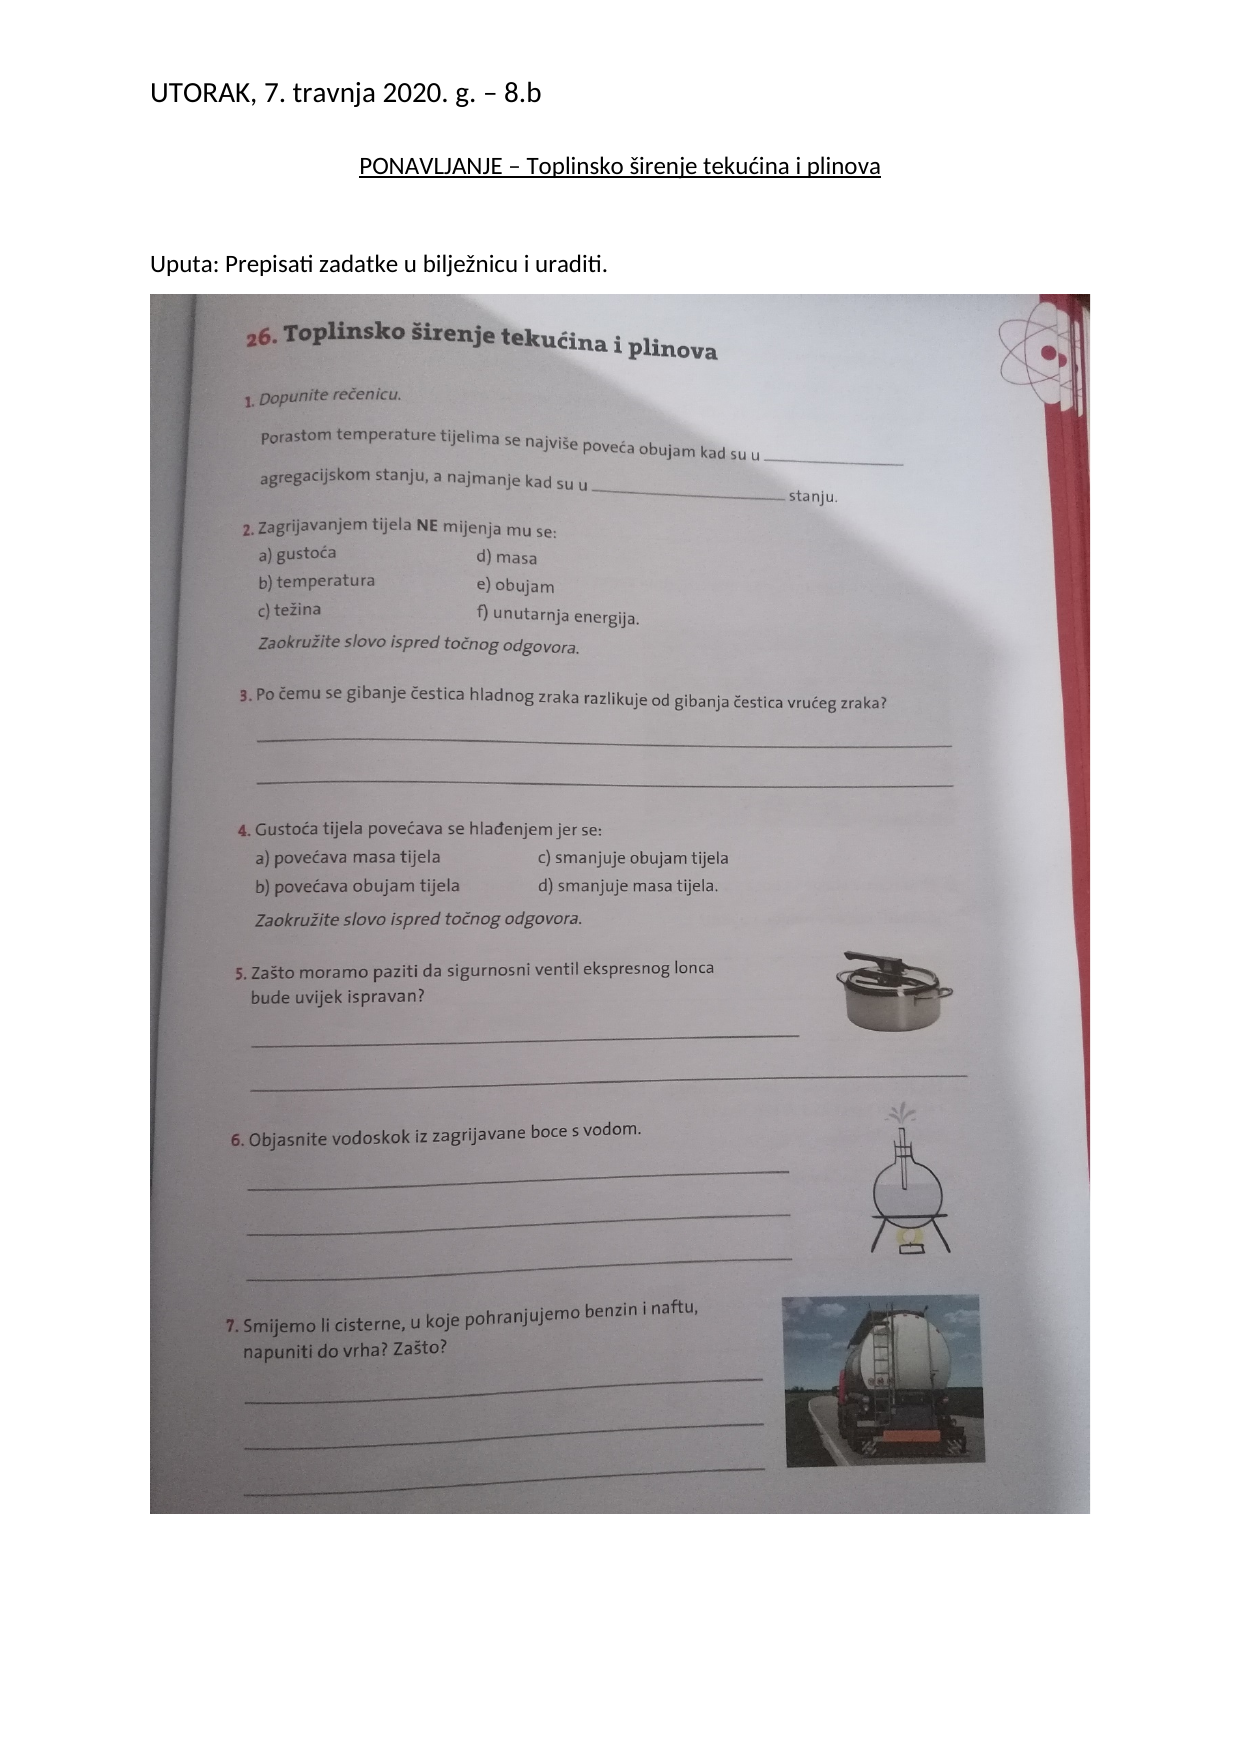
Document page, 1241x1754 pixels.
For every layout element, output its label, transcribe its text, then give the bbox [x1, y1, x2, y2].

text Uputa: Prepisati zadatke u bilježnicu i uraditi. [150, 249, 1090, 279]
text PONAVLJANJE – Toplinsko širenje tekućina i plinova [150, 150, 1090, 181]
picture [150, 294, 1091, 1514]
